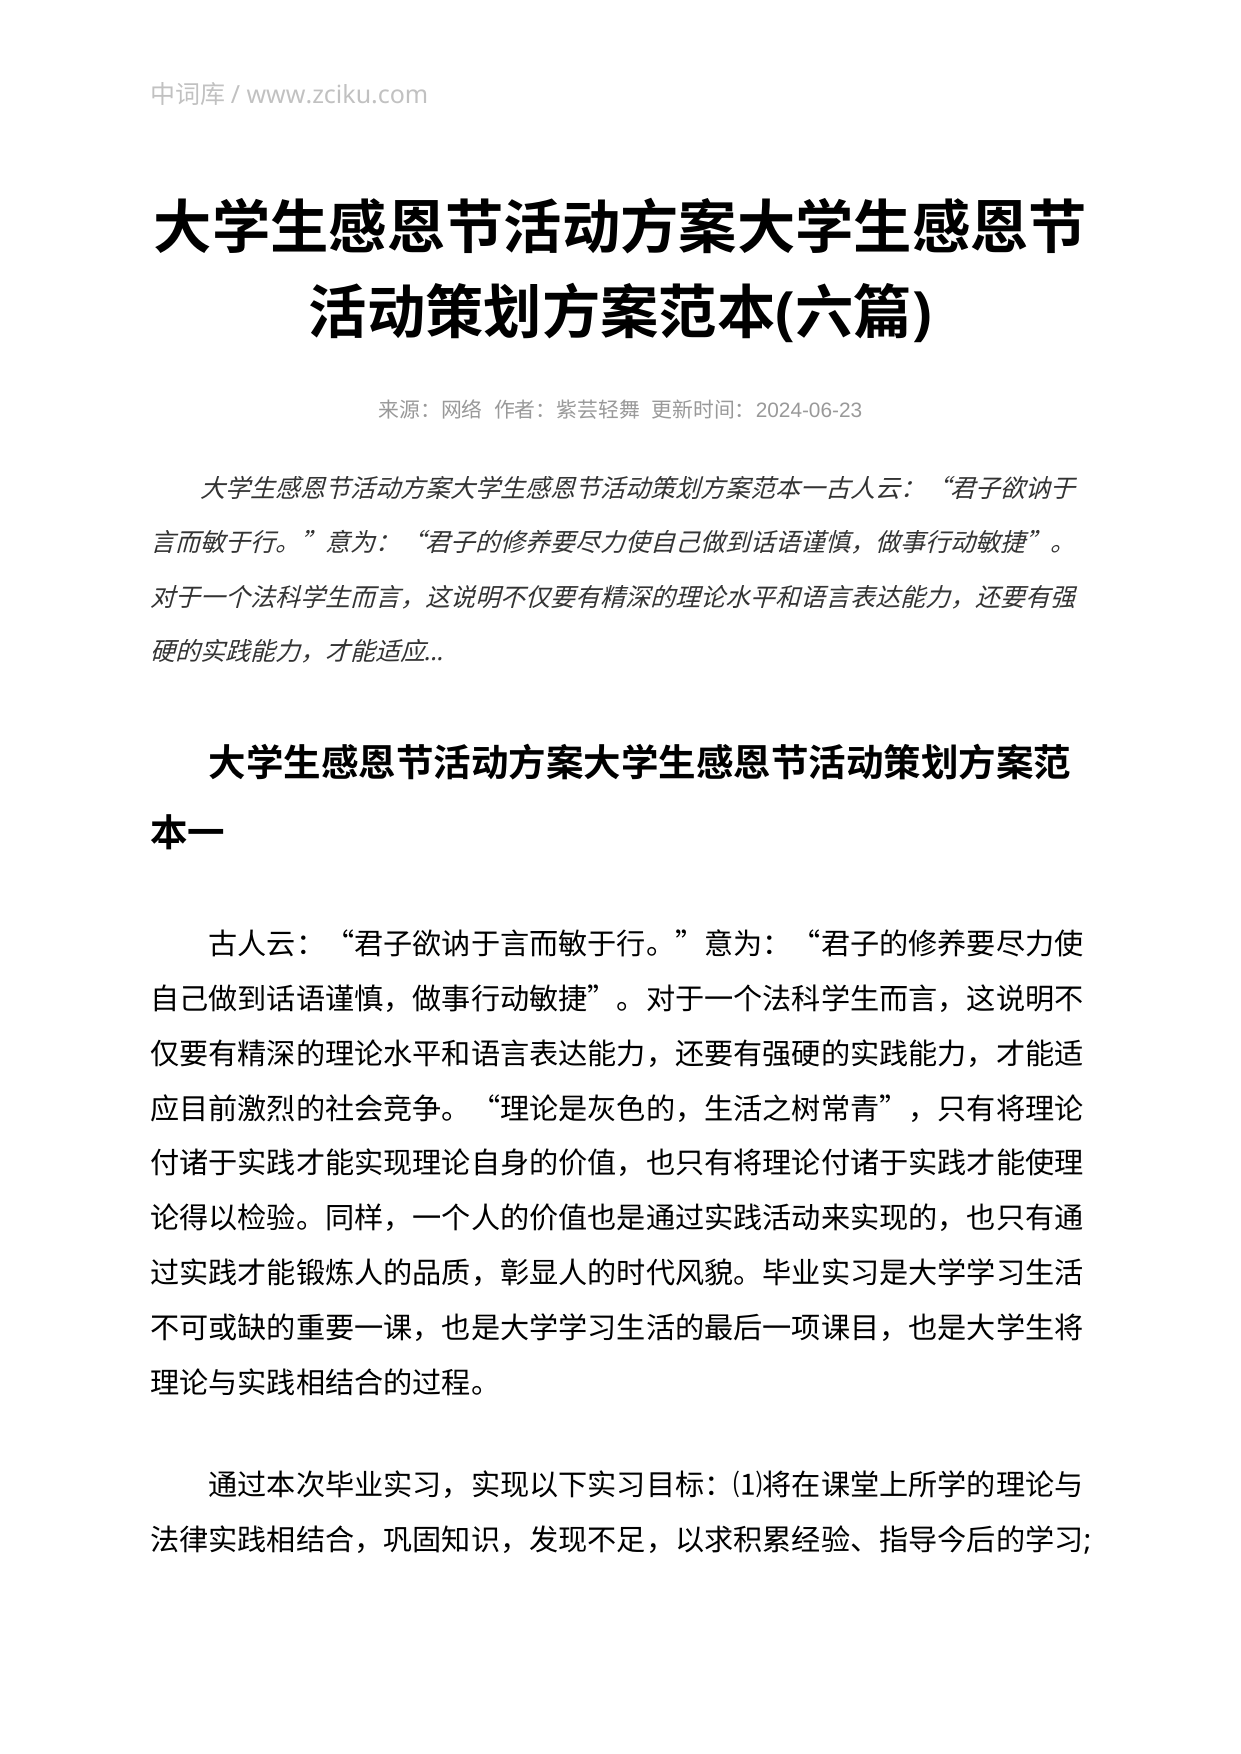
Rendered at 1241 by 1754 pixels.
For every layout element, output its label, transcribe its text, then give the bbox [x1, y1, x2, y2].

text 来源：网络 作者：紫芸轻舞 更新时间：2024-06-23 [150, 397, 1090, 421]
text 古人云：“君子欲讷于言而敏于行。”意为：“君子的修养要尽力使自己做到话语谨慎，做事行动敏捷”。对于一个法科学生而言，这说明不仅要有精深的理论水平和语言表达能力，还要有强硬的实践能力，才能适应目前激烈的社会竞争。“理论是灰色的，生活之树常青”，只有将理论付诸于实践才能实现理论自身的价值，也只有将理论付诸于实践才能使理论得以检验。同样，一个人的价值也是通过实践活动来实现的，也只有通过实践才能锻炼人的品质，彰显人的时代风貌。毕业实习是大学学习生活不可或缺的重要一课，也是大学学习生活的最后一项课目，也是大学生将理论与实践相结合的过程。 [150, 921, 1090, 1402]
text 大学生感恩节活动方案大学生感恩节活动策划方案范本一 [150, 733, 1090, 857]
text 大学生感恩节活动方案大学生感恩节活动策划方案范本一古人云：“君子欲讷于言而敏于行。”意为：“君子的修养要尽力使自己做到话语谨慎，做事行动敏捷”。对于一个法科学生而言，这说明不仅要有精深的理论水平和语言表达能力，还要有强硬的实践能力，才能适应... [150, 468, 1090, 668]
subtitle 大学生感恩节活动方案大学生感恩节活动策划方案范本(六篇) [150, 181, 1090, 351]
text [150, 1461, 1090, 1559]
